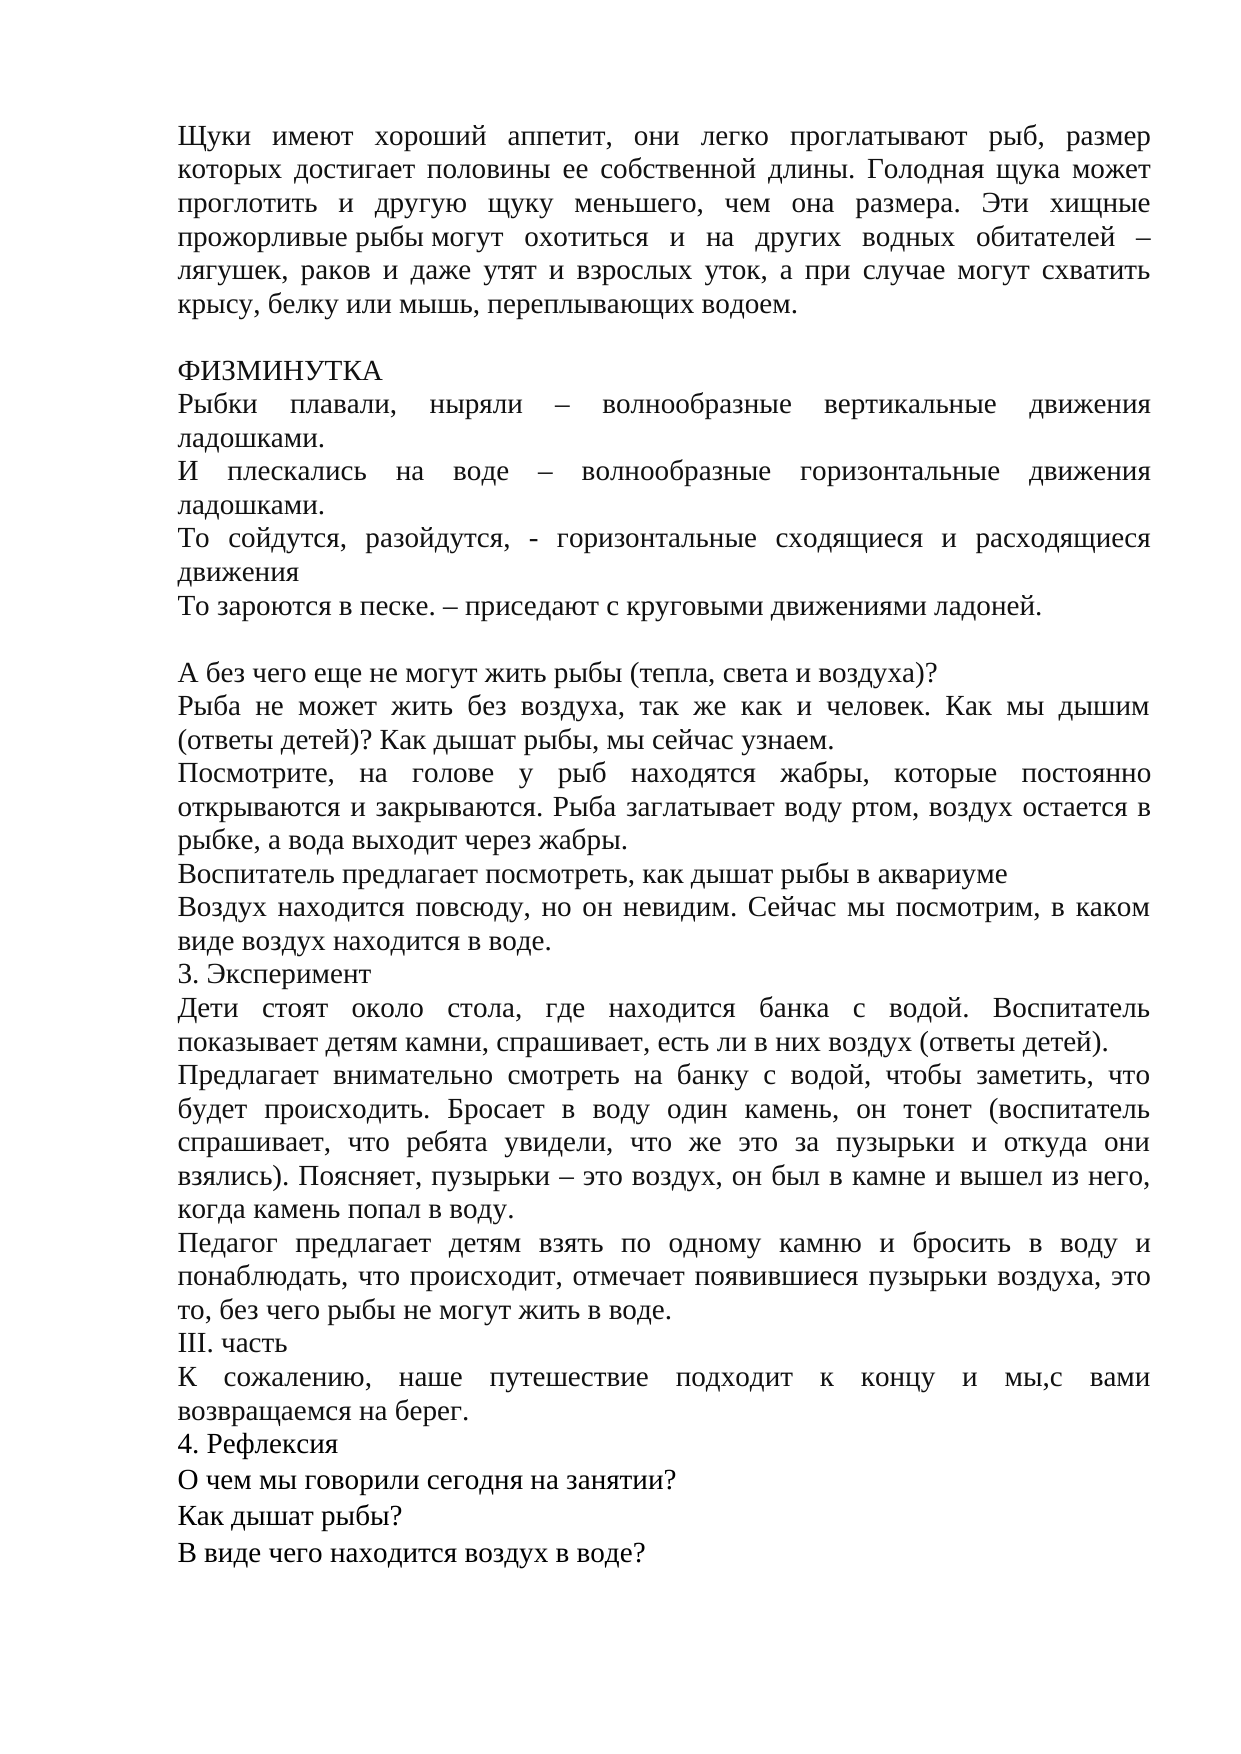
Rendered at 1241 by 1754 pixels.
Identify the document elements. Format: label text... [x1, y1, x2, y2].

text Воспитатель предлагает посмотреть, как дышат рыбы в аквариуме [177, 856, 1152, 889]
text А без чего еще не могут жить рыбы (тепла, света и воздуха)? [177, 655, 1152, 688]
text О чем мы говорили сегодня на занятии? [177, 1462, 1152, 1496]
text В виде чего находится воздух в воде? [177, 1535, 1152, 1568]
text Рыба не может жить без воздуха, так же как и человек. Как мы дышим (ответы детей)? Как дышат рыбы, мы сейчас узнаем. [177, 688, 1152, 755]
text 3. Эксперимент [177, 957, 1152, 990]
text Рыбки плавали, ныряли – волнообразные вертикальные движения ладошками. [177, 386, 1152, 453]
text То сойдутся, разойдутся, - горизонтальные сходящиеся и расходящиеся движения [177, 521, 1152, 588]
text III. часть [177, 1326, 1152, 1359]
text Предлагает внимательно смотреть на банку с водой, чтобы заметить, что будет происходить. Бросает в воду один камень, он тонет (воспитатель спрашивает, что ребята увидели, что же это за пузырьки и откуда они взялись). Поясняет, пузырьки – это воздух, он был в камне и вышел из него, когда камень попал в воду. [177, 1057, 1152, 1225]
text Воздух находится повсюду, но он невидим. Сейчас мы посмотрим, в каком виде воздух находится в воде. [177, 889, 1152, 957]
text Как дышат рыбы? [177, 1498, 1152, 1532]
text ФИЗМИНУТКА [177, 353, 1152, 386]
text Дети стоят около стола, где находится банка с водой. Воспитатель показывает детям камни, спрашивает, есть ли в них воздух (ответы детей). [177, 990, 1152, 1057]
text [177, 118, 1152, 319]
text 4. Рефлексия [177, 1426, 1152, 1460]
text И плескались на воде – волнообразные горизонтальные движения ладошками. [177, 453, 1152, 521]
text Посмотрите, на голове у рыб находятся жабры, которые постоянно открываются и закрываются. Рыба заглатывает воду ртом, воздух остается в рыбке, а вода выходит через жабры. [177, 755, 1152, 856]
text К сожалению, наше путешествие подходит к концу и мы,с вами возвращаемся на берег. [177, 1359, 1152, 1426]
text То зароются в песке. – приседают с круговыми движениями ладоней. [177, 588, 1152, 621]
text Педагог предлагает детям взять по одному камню и бросить в воду и понаблюдать, что происходит, отмечает появившиеся пузырьки воздуха, это то, без чего рыбы не могут жить в воде. [177, 1225, 1152, 1326]
